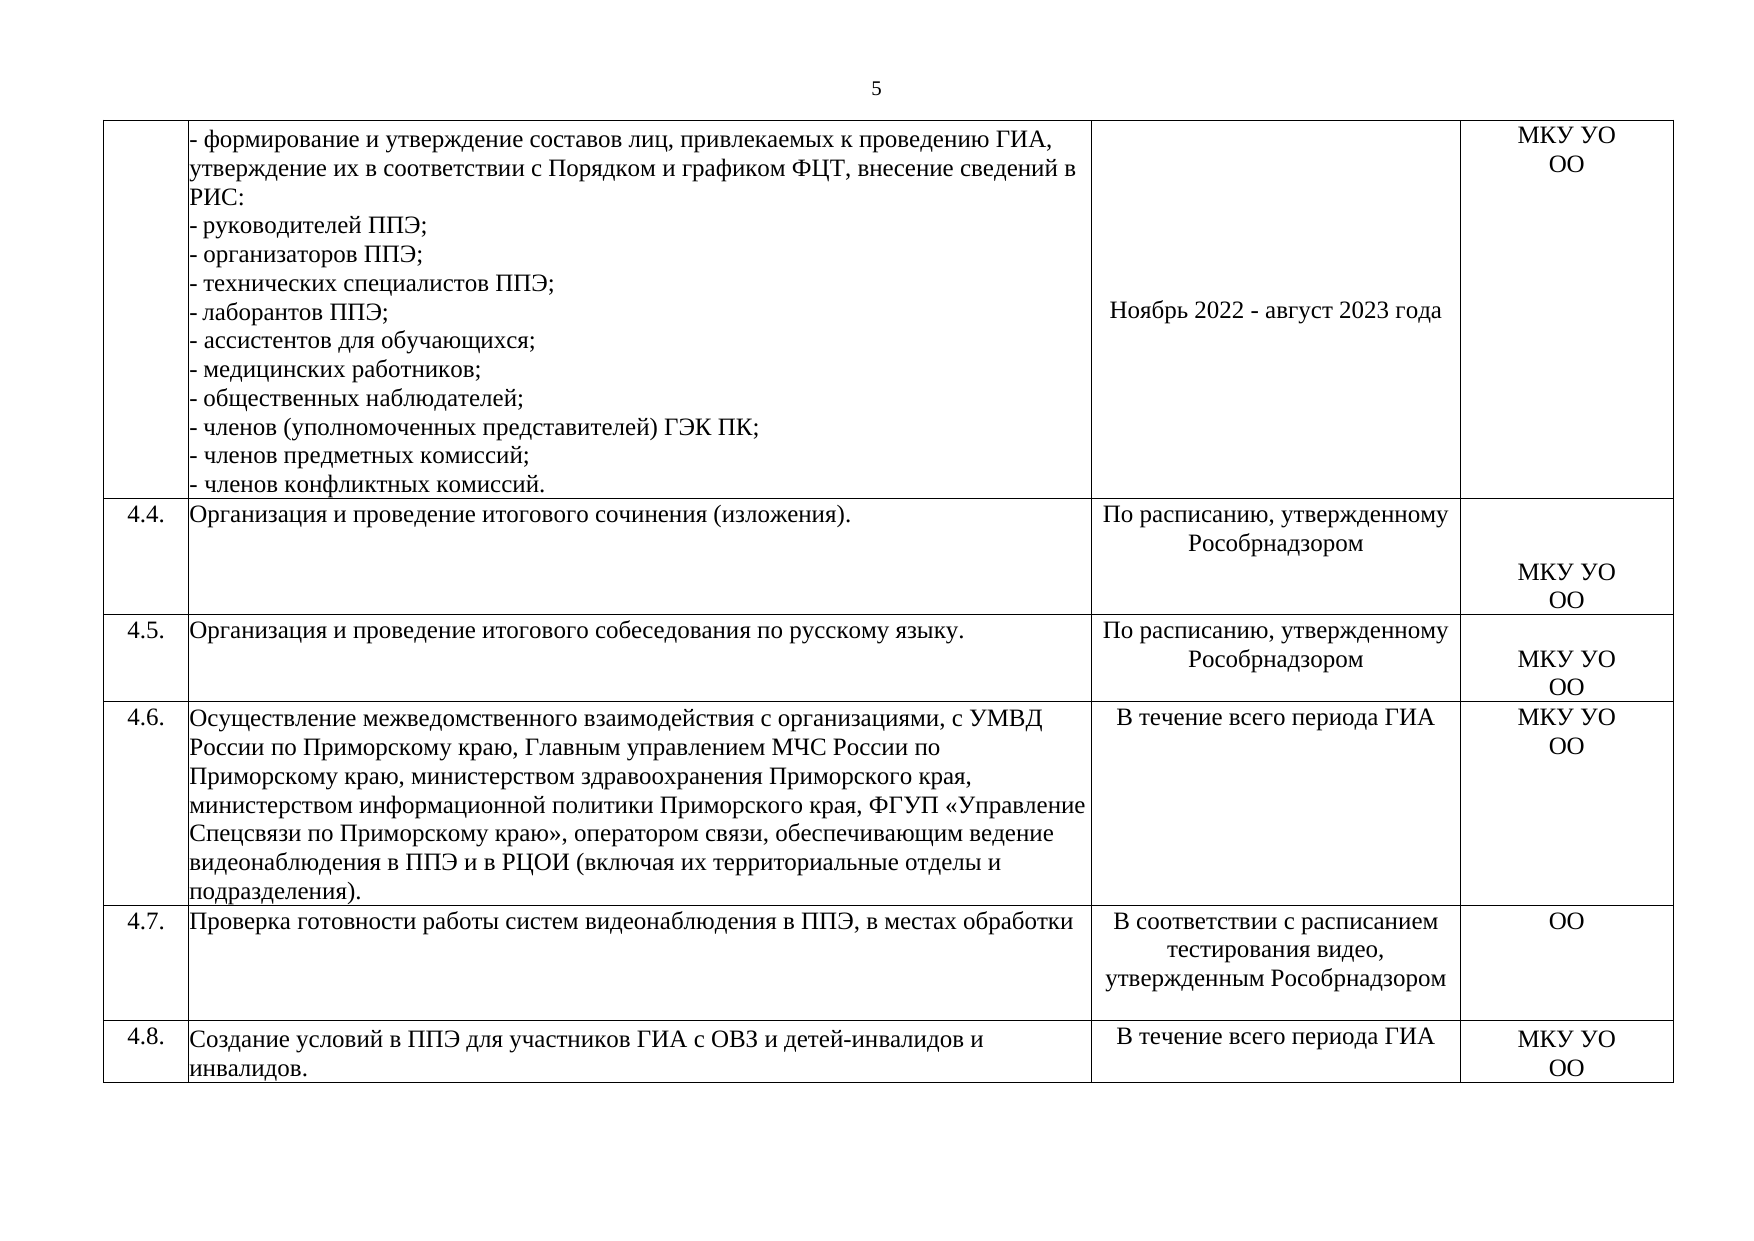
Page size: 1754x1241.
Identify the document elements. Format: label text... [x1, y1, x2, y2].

table_cell ОО [1461, 906, 1673, 1020]
table_cell 4.8. [104, 1021, 188, 1082]
table_cell В течение всего периода ГИА [1092, 702, 1460, 905]
table_cell 4.4. [104, 499, 188, 614]
table_header Ноябрь 2022 - август 2023 года [1092, 121, 1460, 498]
table_cell Осуществление межведомственного взаимодействия с организациями, с УМВД России по Приморскому краю, Главным управлением МЧС России по Приморскому краю, министерством здравоохранения Приморского края, министерством информационной политики Приморского края, ФГУП «Управление Спецсвязи по Приморскому краю», оператором связи, обеспечивающим ведение видеонаблюдения в ППЭ и в РЦОИ (включая их территориальные отделы и подразделения). [189, 702, 1091, 905]
table_cell Создание условий в ППЭ для участников ГИА с ОВЗ и детей-инвалидов и инвалидов. [189, 1021, 1091, 1082]
table_cell В течение всего периода ГИА [1092, 1021, 1460, 1082]
table_cell МКУ УО ОО [1461, 499, 1673, 614]
table_cell Организация и проведение итогового собеседования по русскому языку. [189, 615, 1091, 701]
table_cell По расписанию, утвержденному Рособрнадзором [1092, 499, 1460, 614]
table_cell 4.5. [104, 615, 188, 701]
table_cell В соответствии с расписанием тестирования видео, утвержденным Рособрнадзором [1092, 906, 1460, 1020]
table_cell МКУ УО ОО [1461, 615, 1673, 701]
table_header формирование и утверждение составов лиц, привлекаемых к проведению ГИА, утверждение их в соответствии с Порядком и графиком ФЦТ, внесение сведений в РИС: руководителей ППЭ; организаторов ППЭ; технических специалистов ППЭ; лаборантов ППЭ; ассистентов для обучающихся; медицинских работников; общественных наблюдателей; членов (уполномоченных представителей) ГЭК ПК; членов предметных комиссий; членов конфликтных комиссий. [189, 121, 1091, 498]
table_cell Проверка готовности работы систем видеонаблюдения в ППЭ, в местах обработки [189, 906, 1091, 1020]
table_cell Организация и проведение итогового сочинения (изложения). [189, 499, 1091, 614]
table_cell МКУ УО ОО [1461, 1021, 1673, 1082]
table_header [104, 121, 188, 498]
table_header МКУ УО ОО [1461, 121, 1673, 498]
table_cell По расписанию, утвержденному Рособрнадзором [1092, 615, 1460, 701]
table_cell МКУ УО ОО [1461, 702, 1673, 905]
table_cell 4.6. [104, 702, 188, 905]
table_cell 4.7. [104, 906, 188, 1020]
